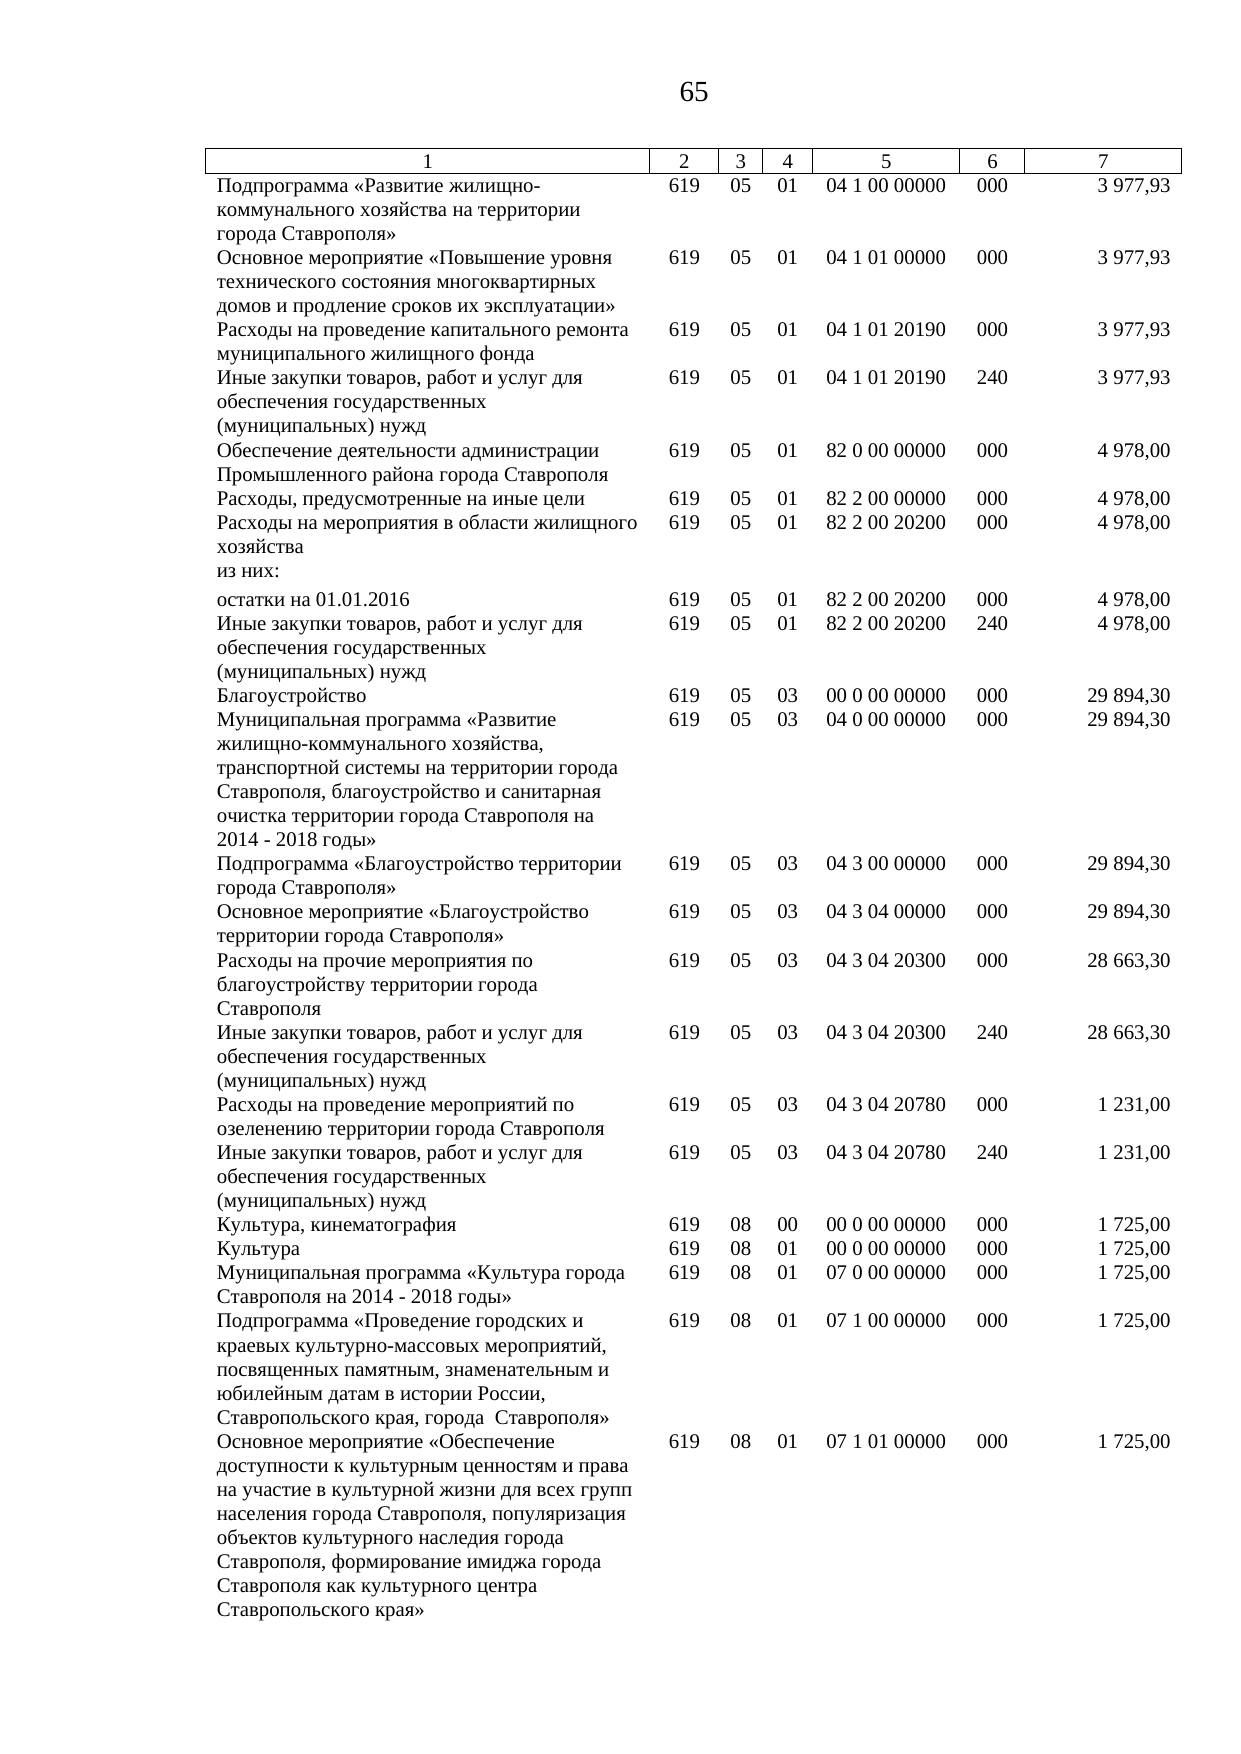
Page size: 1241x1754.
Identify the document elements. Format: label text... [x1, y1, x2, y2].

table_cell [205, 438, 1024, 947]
table_header 2 [650, 149, 718, 173]
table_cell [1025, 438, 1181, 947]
table_header 3 [719, 149, 762, 173]
table_header 5 [813, 149, 959, 173]
table_header 7 [1025, 149, 1181, 173]
table_header 1 [206, 149, 649, 173]
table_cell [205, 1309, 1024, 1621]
table_header 4 [763, 149, 812, 173]
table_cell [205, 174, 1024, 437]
table_header 6 [960, 149, 1024, 173]
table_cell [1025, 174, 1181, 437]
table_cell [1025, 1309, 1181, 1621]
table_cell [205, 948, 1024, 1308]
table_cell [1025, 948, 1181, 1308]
